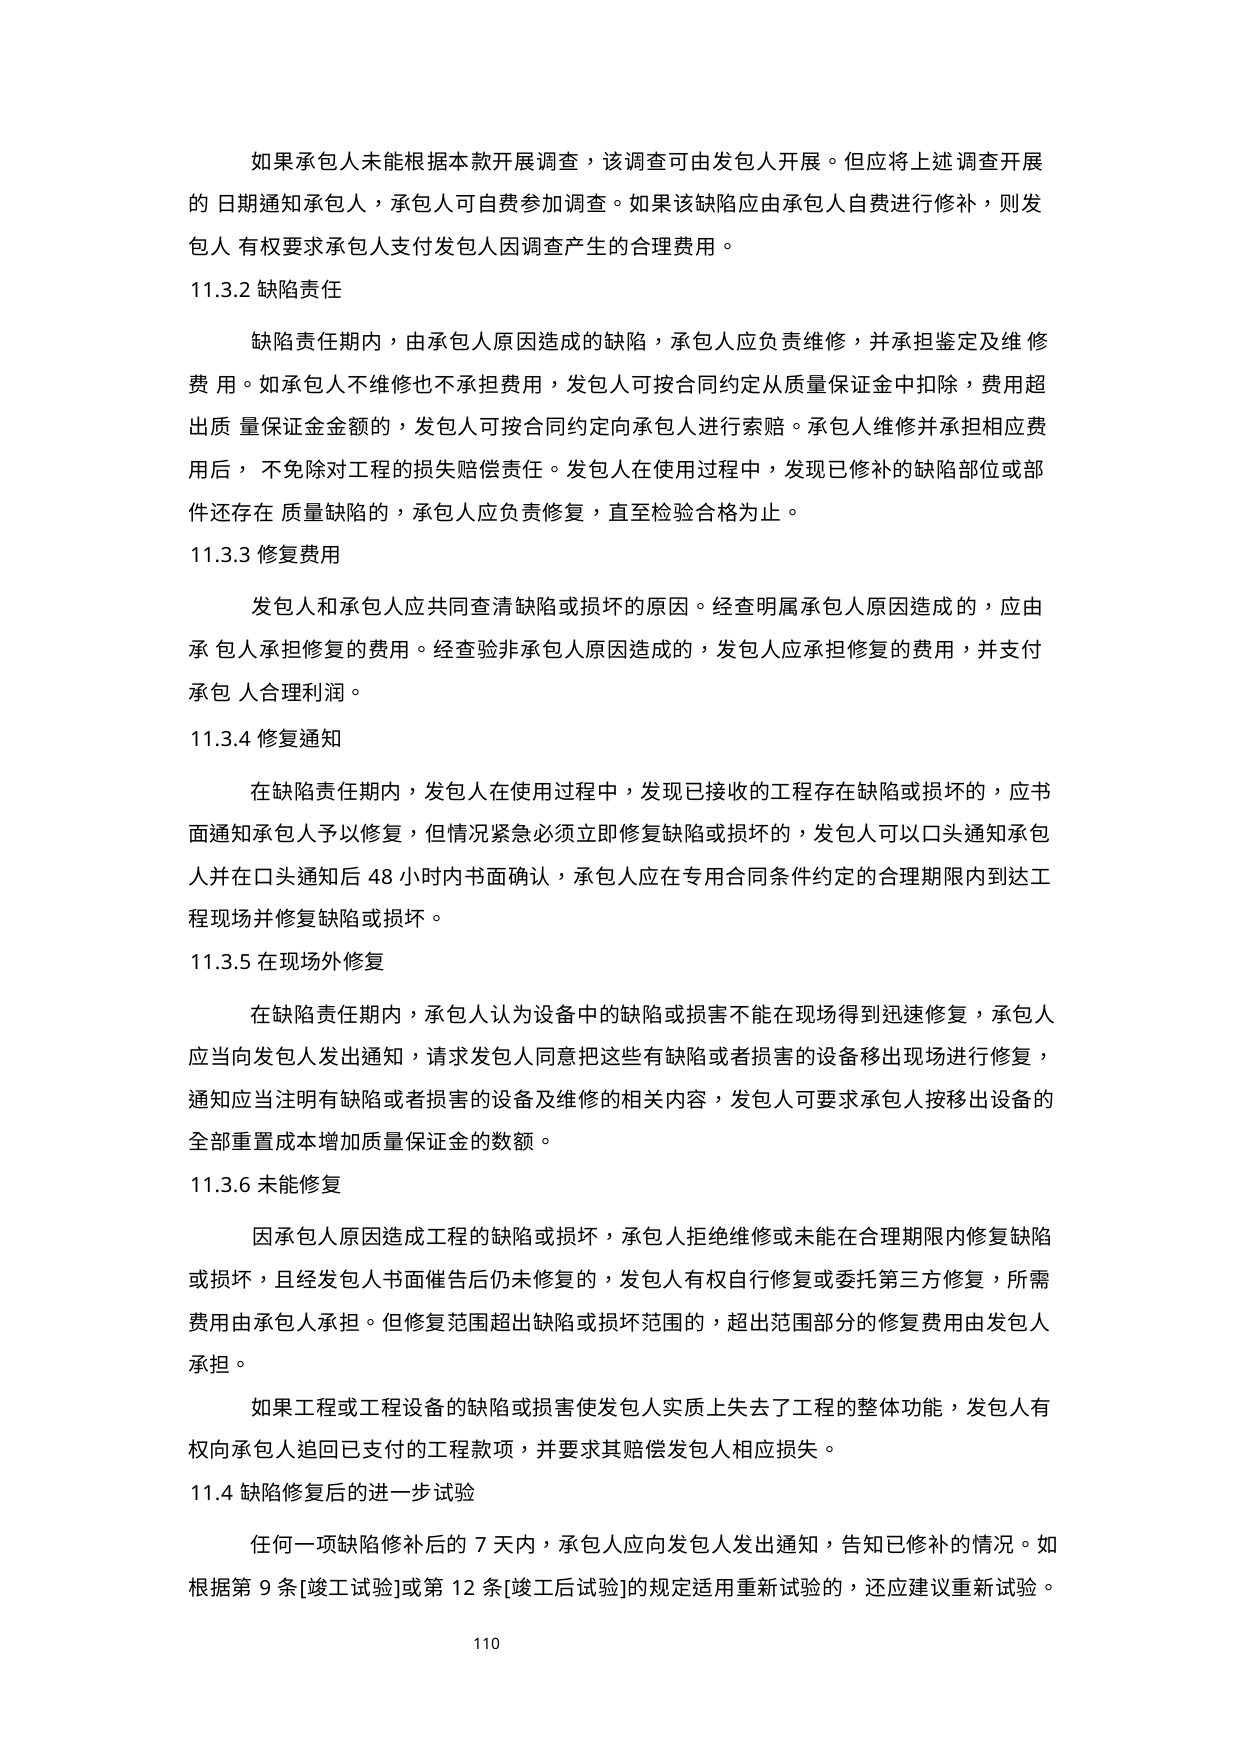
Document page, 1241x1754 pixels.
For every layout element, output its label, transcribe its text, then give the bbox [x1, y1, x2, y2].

text 发包人和承包人应共同查清缺陷或损坏的原因。经查明属承包人原因造成的，应由承 包人承担修复的费用。经查验非承包人原因造成的，发包人应承担修复的费用，并支付承包 人合理利润。 [188, 592, 1043, 706]
text 11.3.5 在现场外修复 [190, 947, 1060, 976]
text 在缺陷责任期内，承包人认为设备中的缺陷或损害不能在现场得到迅速修复，承包人 应当向发包人发出通知，请求发包人同意把这些有缺陷或者损害的设备移出现场进行修复， 通知应当注明有缺陷或者损害的设备及维修的相关内容，发包人可要求承包人按移出设备的 全部重置成本增加质量保证金的数额。 [188, 1000, 1057, 1156]
text 11.4 缺陷修复后的进一步试验 [190, 1478, 1060, 1507]
text 11.3.3 修复费用 [190, 540, 1060, 569]
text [188, 1531, 1060, 1602]
text 在缺陷责任期内，发包人在使用过程中，发现已接收的工程存在缺陷或损坏的，应书 面通知承包人予以修复，但情况紧急必须立即修复缺陷或损坏的，发包人可以口头通知承包 人并在口头通知后 48 小时内书面确认，承包人应在专用合同条件约定的合理期限内到达工 程现场并修复缺陷或损坏。 [188, 777, 1053, 933]
text 因承包人原因造成工程的缺陷或损坏，承包人拒绝维修或未能在合理期限内修复缺陷 或损坏，且经发包人书面催告后仍未修复的，发包人有权自行修复或委托第三方修复，所需 费用由承包人承担。但修复范围超出缺陷或损坏范围的，超出范围部分的修复费用由发包人 承担。 [188, 1222, 1053, 1379]
text 11.3.4 修复通知 [190, 724, 1060, 753]
text 如果工程或工程设备的缺陷或损害使发包人实质上失去了工程的整体功能，发包人有 权向承包人追回已支付的工程款项，并要求其赔偿发包人相应损失。 [188, 1393, 1053, 1464]
text 11.3.6 未能修复 [190, 1170, 1060, 1199]
text 缺陷责任期内，由承包人原因造成的缺陷，承包人应负责维修，并承担鉴定及维修费 用。如承包人不维修也不承担费用，发包人可按合同约定从质量保证金中扣除，费用超出质 量保证金金额的，发包人可按合同约定向承包人进行索赔。承包人维修并承担相应费用后， 不免除对工程的损失赔偿责任。发包人在使用过程中，发现已修补的缺陷部位或部件还存在 质量缺陷的，承包人应负责修复，直至检验合格为止。 [188, 327, 1048, 526]
text 11.3.2 缺陷责任 [190, 275, 1060, 303]
text 如果承包人未能根据本款开展调查，该调查可由发包人开展。但应将上述调查开展的 日期通知承包人，承包人可自费参加调查。如果该缺陷应由承包人自费进行修补，则发包人 有权要求承包人支付发包人因调查产生的合理费用。 [188, 147, 1043, 261]
